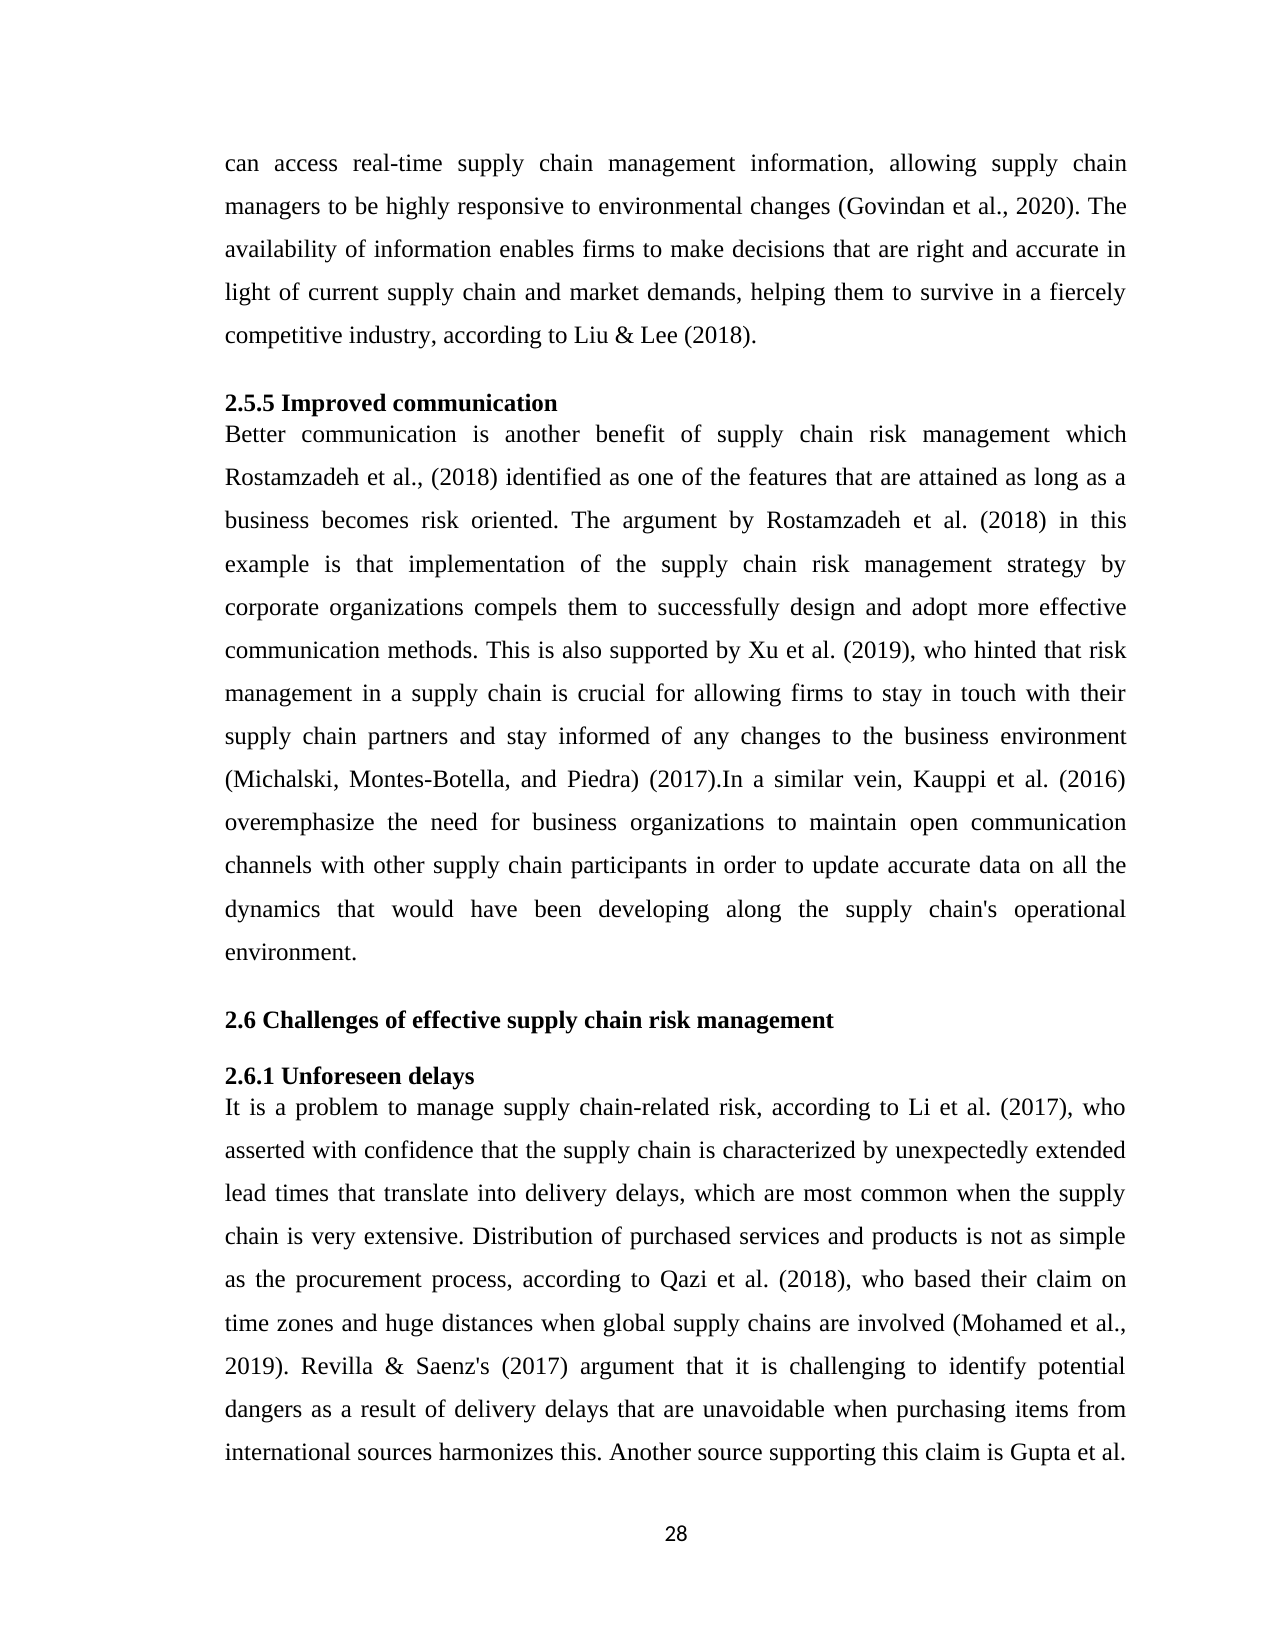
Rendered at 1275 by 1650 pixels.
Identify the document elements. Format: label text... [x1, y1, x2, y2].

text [224, 148, 1127, 349]
subtitle 2.5.5 Improved communication [224, 388, 1127, 417]
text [224, 1092, 1127, 1466]
subtitle 2.6.1 Unforeseen delays [224, 1061, 1127, 1090]
text Better communication is another benefit of supply chain risk management which Rostamzadeh et al., (2018) identified as one of the features that are attained as long as a business becomes risk oriented. The argument by Rostamzadeh et al. (2018) in this example is that implementation of the supply chain risk management strategy by corporate organizations compels them to successfully design and adopt more effective communication methods. This is also supported by Xu et al. (2019), who hinted that risk management in a supply chain is crucial for allowing firms to stay in touch with their supply chain partners and stay informed of any changes to the business environment (Michalski, Montes-Botella, and Piedra) (2017).In a similar vein, Kauppi et al. (2016) overemphasize the need for business organizations to maintain open communication channels with other supply chain participants in order to update accurate data on all the dynamics that would have been developing along the supply chain's operational environment. [224, 419, 1127, 966]
subtitle 2.6 Challenges of effective supply chain risk management [224, 1005, 1127, 1034]
